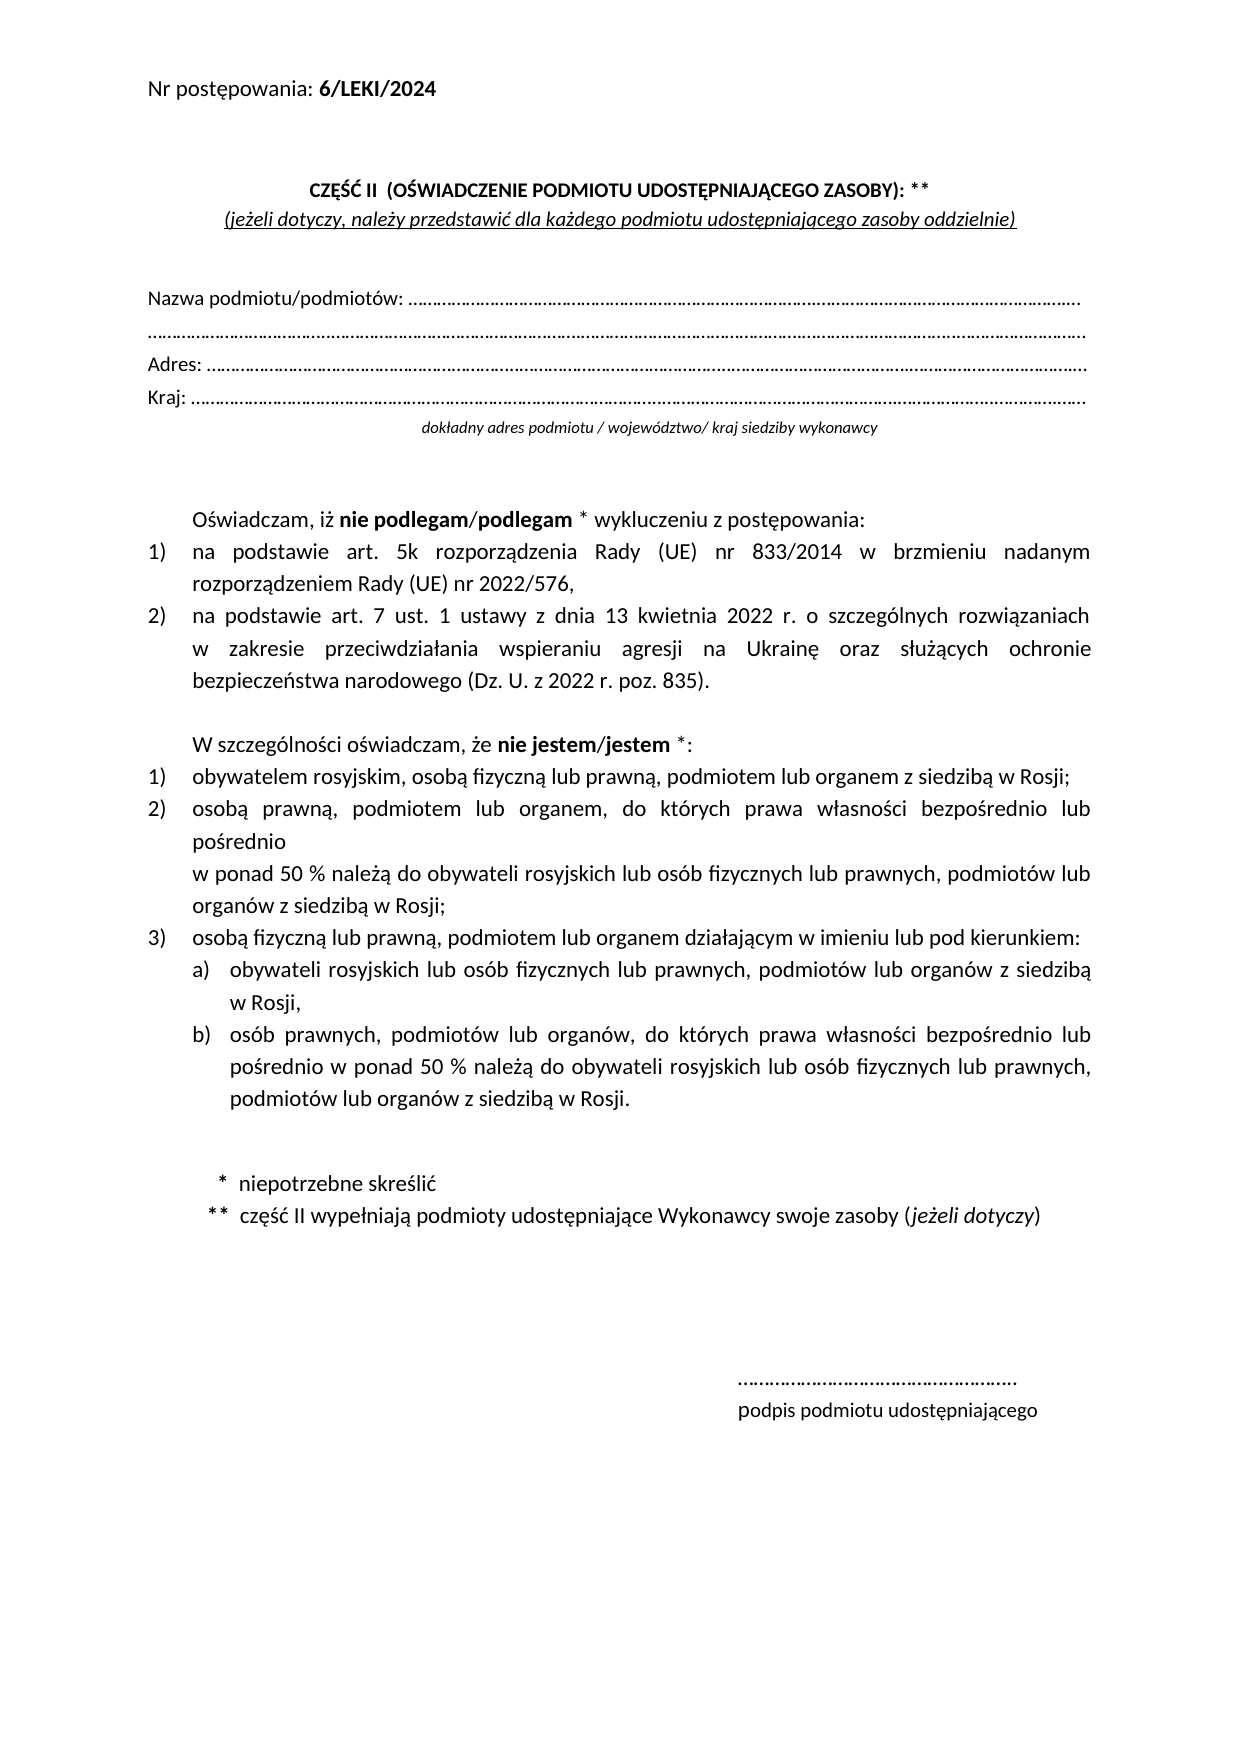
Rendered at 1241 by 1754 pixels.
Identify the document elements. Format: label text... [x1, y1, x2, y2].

list osób prawnych, podmiotów lub organów, do których prawa własności bezpośrednio lub pośrednio w ponad 50 % należą do obywateli rosyjskich lub osób fizycznych lub prawnych, podmiotów lub organów z siedzibą w Rosji. [192, 1020, 1093, 1112]
list na podstawie art. 5k rozporządzenia Rady (UE) nr 833/2014 w brzmieniu nadanym rozporządzeniem Rady (UE) nr 2022/576, [148, 537, 1093, 597]
list osobą fizyczną lub prawną, podmiotem lub organem działającym w imieniu lub pod kierunkiem: [148, 923, 1093, 951]
list na podstawie art. 7 ust. 1 ustawy z dnia 13 kwietnia 2022 r. o szczególnych rozwiązaniach w zakresie przeciwdziałania wspieraniu agresji na Ukrainę oraz służących ochronie bezpieczeństwa narodowego (Dz. U. z 2022 r. poz. 835). [148, 601, 1093, 694]
text Adres: ………………………………………………………..……………………………………..……………………………….…………………………….… [148, 351, 1093, 377]
list osobą prawną, podmiotem lub organem, do których prawa własności bezpośrednio lub pośrednio w ponad 50 % należą do obywateli rosyjskich lub osób fizycznych lub prawnych, podmiotów lub organów z siedzibą w Rosji; [148, 794, 1093, 919]
list ** część II wypełniają podmioty udostępniające Wykonawcy swoje zasoby (jeżeli dotyczy) [207, 1202, 1093, 1230]
text (jeżeli dotyczy, należy przedstawić dla każdego podmiotu udostępniającego zasoby oddzielnie) [148, 206, 1093, 231]
text Nazwa podmiotu/podmiotów: ………………………………………………………………………….…………………………………………….… [148, 285, 1093, 311]
list podpis podmiotu udostępniającego [207, 1395, 1093, 1423]
text CZĘŚĆ II (OŚWIADCZENIE PODMIOTU UDOSTĘPNIAJĄCEGO ZASOBY): ** [148, 177, 1093, 202]
list * niepotrzebne skreślić [207, 1169, 1093, 1197]
list …………………………………………….. [207, 1363, 1093, 1391]
text ………………………………..…………………………………………….……………………………………….…………………………..……………………… [148, 318, 1093, 343]
list obywatelem rosyjskim, osobą fizyczną lub prawną, podmiotem lub organem z siedzibą w Rosji; [148, 762, 1093, 790]
text W szczególności oświadczam, że nie jestem/jestem *: [148, 730, 1093, 758]
text dokładny adres podmiotu / województwo/ kraj siedziby wykonawcy [148, 417, 1152, 437]
text Kraj: ……………………………………………………………………………………..………………………………………….………………..………….…… [148, 384, 1093, 409]
list obywateli rosyjskich lub osób fizycznych lub prawnych, podmiotów lub organów z siedzibą w Rosji, [192, 956, 1093, 1016]
text Oświadczam, iż nie podlegam/podlegam * wykluczeniu z postępowania: [148, 505, 1093, 533]
